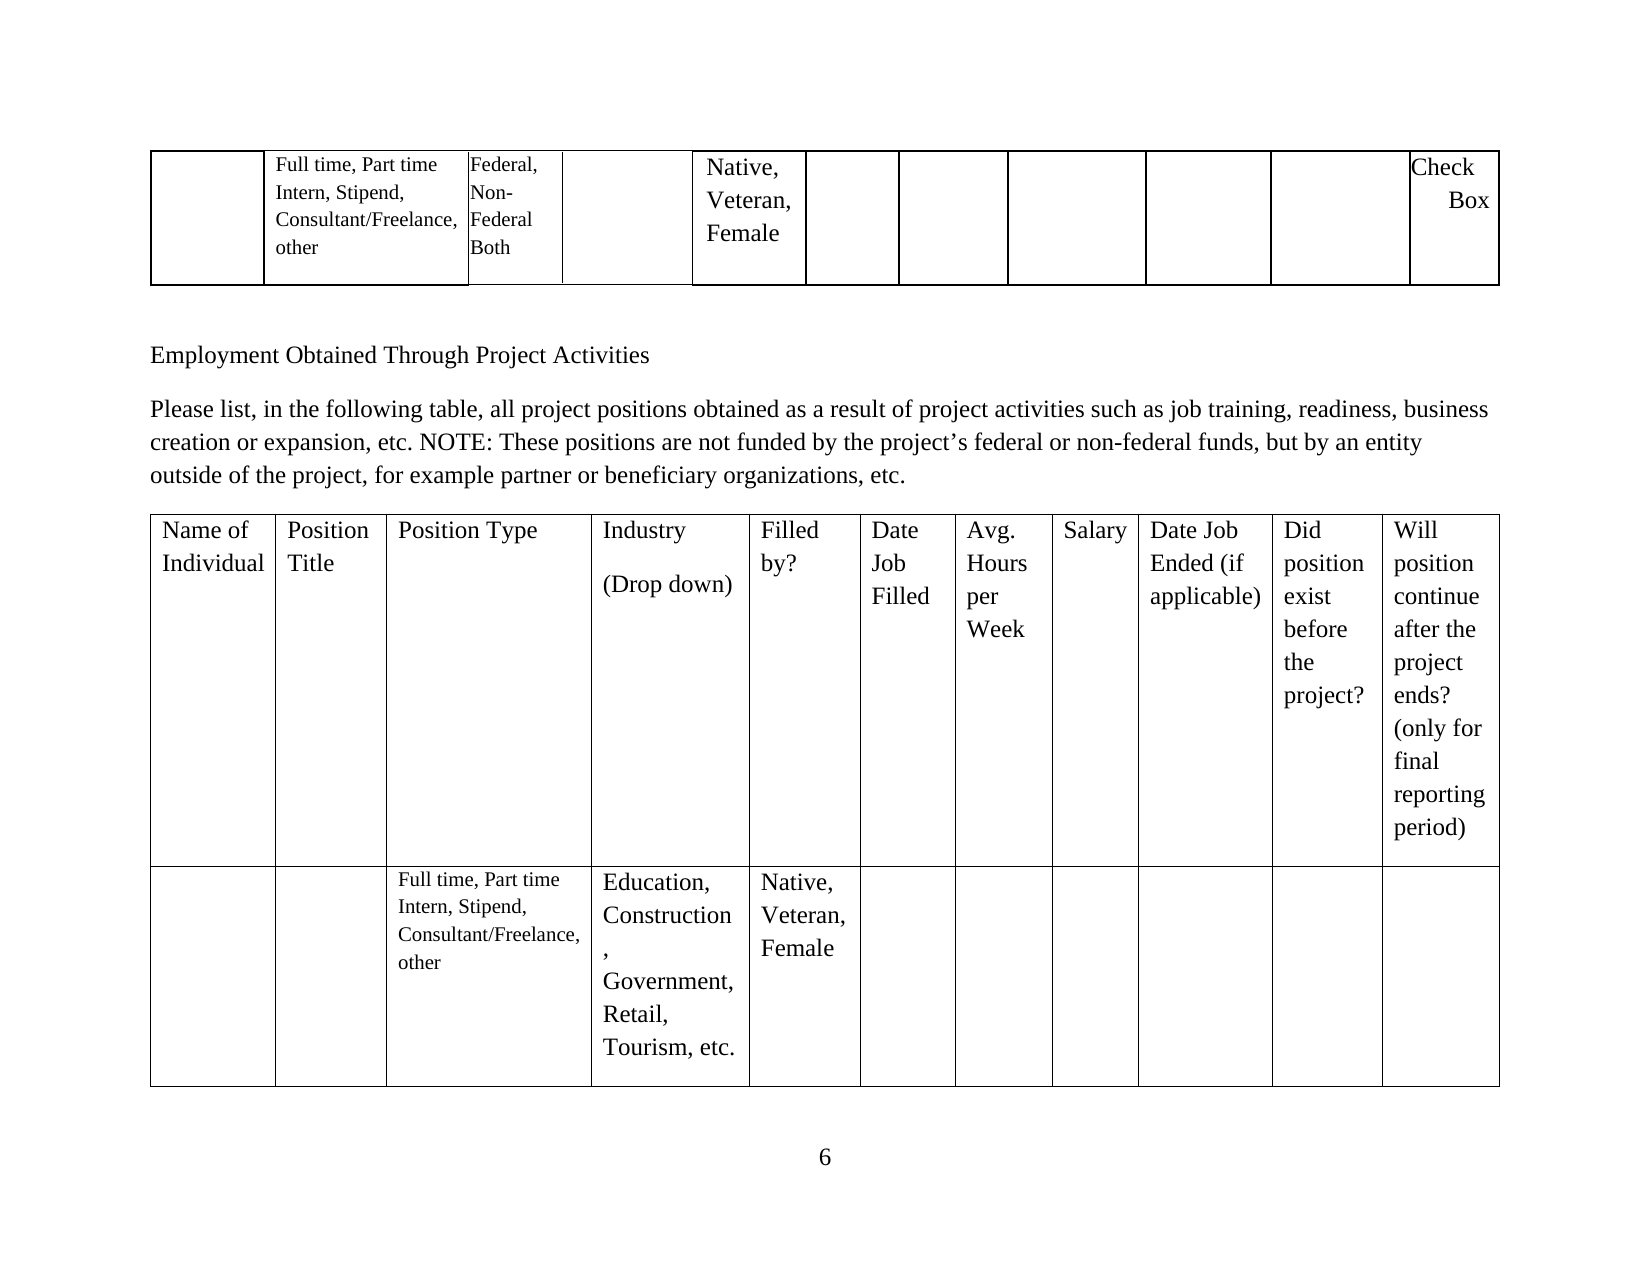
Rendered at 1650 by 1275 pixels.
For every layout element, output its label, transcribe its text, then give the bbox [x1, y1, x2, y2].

table_header Filled by? [750, 515, 860, 866]
table_cell Native, Veteran, Female [750, 867, 860, 1086]
table_cell [861, 867, 955, 1086]
table_header Date Job Filled [861, 515, 955, 866]
table_header Avg. Hours per Week [956, 515, 1052, 866]
table_header Salary [1053, 515, 1138, 866]
table_header Position Title [276, 515, 386, 866]
table_header Position Type [387, 515, 591, 866]
table_cell Education, Construction, Government, Retail, Tourism, etc. [592, 867, 749, 1086]
text Employment Obtained Through Project Activities [150, 340, 1500, 369]
table_cell [900, 152, 1007, 284]
table_cell [1273, 867, 1382, 1086]
table_cell [1272, 152, 1409, 284]
text Please list, in the following table, all project positions obtained as a result of project activities such as job training, readiness, business creation or expansion, etc. NOTE: These positions are not funded by the project’s federal or non-federal funds, but by an entity outside of the project, for example partner or beneficiary organizations, etc. [150, 394, 1500, 489]
table_cell Native, Veteran, Female [693, 152, 805, 284]
table_cell [1053, 867, 1138, 1086]
table_cell Full time, Part time Intern, Stipend, Consultant/Freelance, other [387, 867, 591, 1086]
table_cell [1139, 867, 1272, 1086]
table_cell Federal, Non-Federal Both [469, 151, 562, 284]
table_cell [151, 867, 275, 1086]
table_header Date Job Ended (if applicable) [1139, 515, 1272, 866]
table_header Industry (Drop down) [592, 515, 749, 866]
table_cell [1009, 152, 1145, 284]
table_cell [562, 151, 692, 284]
table_cell [807, 152, 898, 284]
table_header Name of Individual [151, 515, 275, 866]
table_cell Full time, Part time Intern, Stipend, Consultant/Freelance, other [265, 151, 469, 284]
table_cell Check Box [1411, 152, 1498, 284]
table_cell [956, 867, 1052, 1086]
table_cell [1383, 867, 1499, 1086]
table_header Did position exist before the project? [1273, 515, 1382, 866]
table_cell [276, 867, 386, 1086]
table_cell [152, 152, 263, 284]
table_cell [1147, 152, 1270, 284]
table_header Will position continue after the project ends? (only for final reporting period) [1383, 515, 1499, 866]
